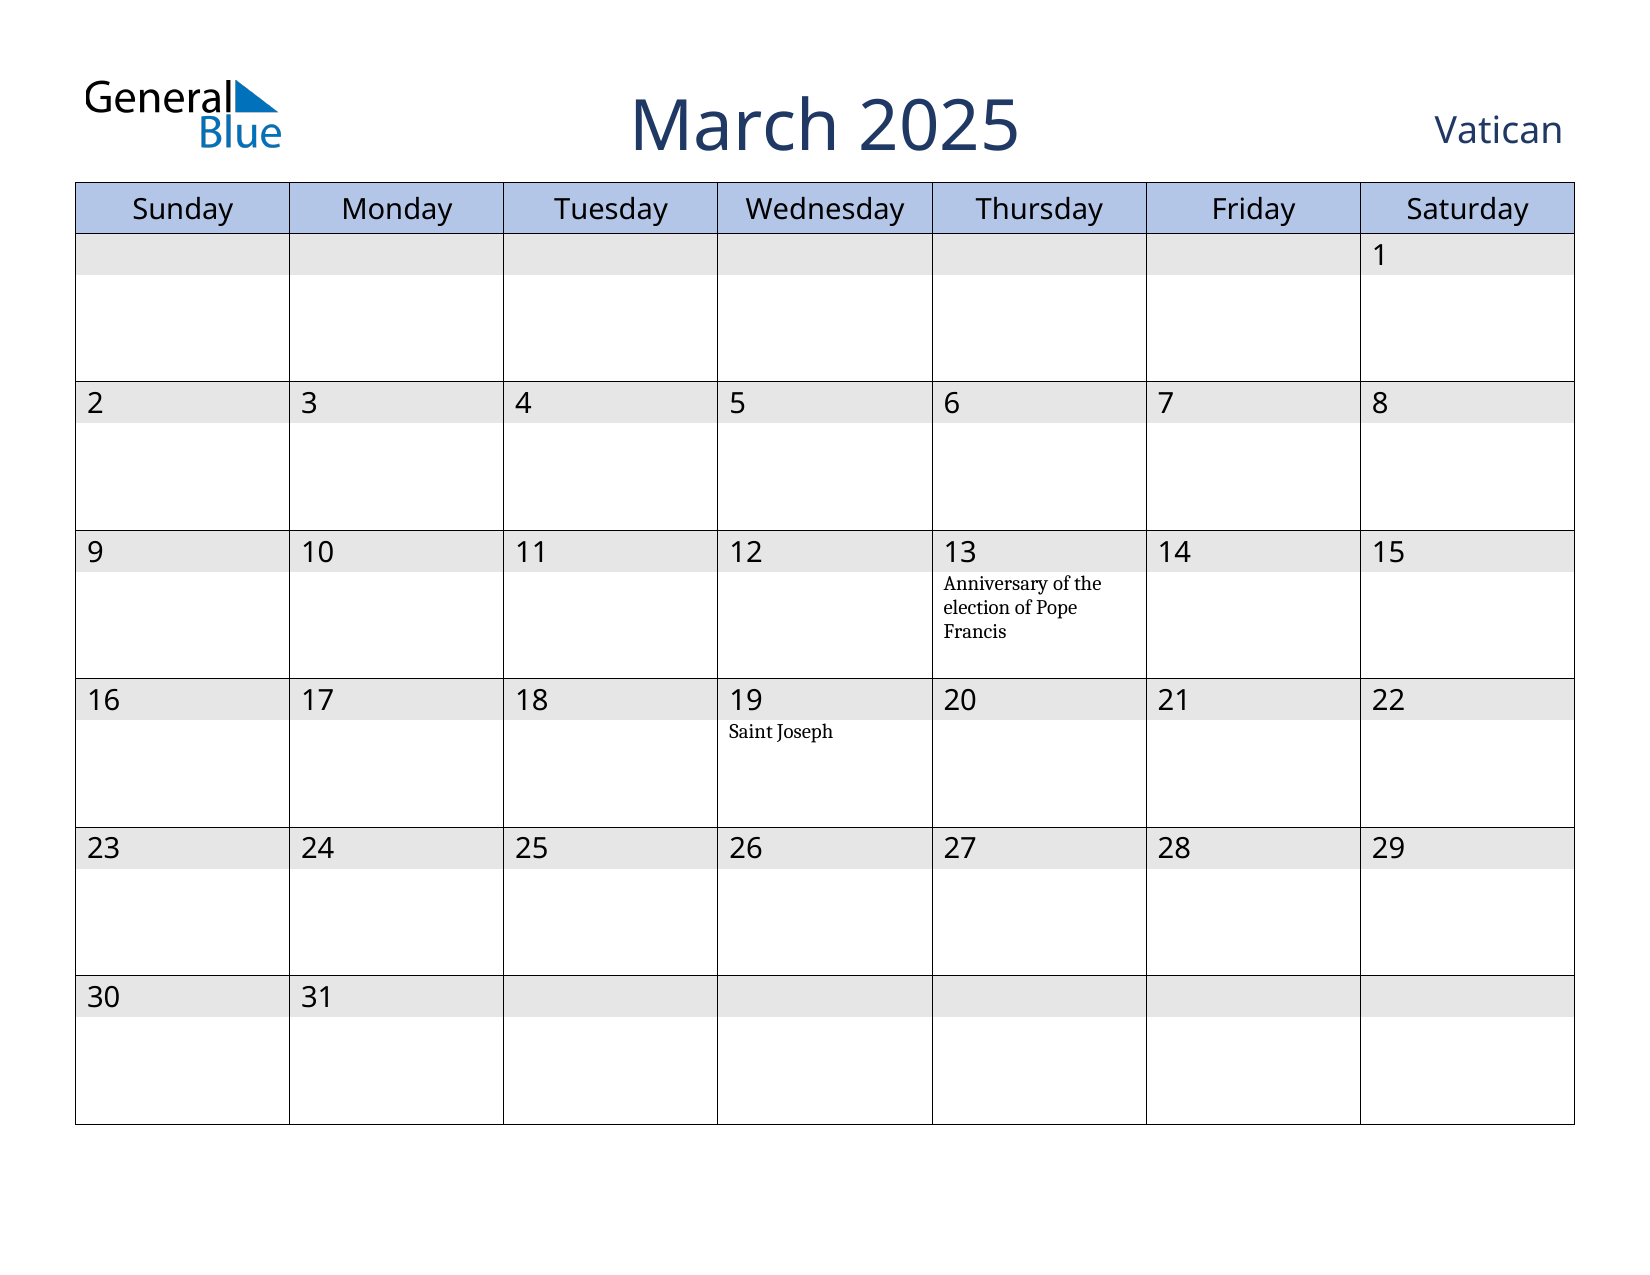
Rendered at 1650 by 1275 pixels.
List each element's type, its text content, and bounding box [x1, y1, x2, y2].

table_cell [933, 869, 1146, 975]
table_cell [1147, 234, 1360, 275]
table_cell 21 [1147, 679, 1360, 720]
table_cell [1147, 720, 1360, 827]
table_cell [718, 423, 932, 530]
table_cell 16 [76, 679, 289, 720]
table_header March 2025 [504, 75, 1146, 182]
table_cell [290, 423, 503, 530]
table_cell 4 [504, 382, 717, 423]
table_cell Saturday [1361, 183, 1574, 233]
table_cell 13 [933, 531, 1146, 572]
table_cell Thursday [933, 183, 1146, 233]
table_cell [76, 869, 289, 975]
table_cell [718, 1017, 932, 1123]
table_cell [504, 423, 717, 530]
table_cell 20 [933, 679, 1146, 720]
table_cell [1361, 1017, 1574, 1123]
table_cell [504, 234, 717, 275]
table_cell [290, 720, 503, 827]
table_cell Tuesday [504, 183, 717, 233]
table_cell [76, 720, 289, 827]
table_header Vatican [1146, 75, 1574, 182]
table_cell [290, 234, 503, 275]
table_cell 5 [718, 382, 932, 423]
table_cell 9 [76, 531, 289, 572]
table_cell Friday [1147, 183, 1360, 233]
table_cell 6 [933, 382, 1146, 423]
table_cell 28 [1147, 828, 1360, 869]
table_cell [933, 720, 1146, 827]
table_cell 19 [718, 679, 932, 720]
table_cell 26 [718, 828, 932, 869]
table_cell [1361, 275, 1574, 381]
table_cell 2 [76, 382, 289, 423]
table_cell 7 [1147, 382, 1360, 423]
table_cell 12 [718, 531, 932, 572]
table_cell [933, 423, 1146, 530]
table_cell [1147, 275, 1360, 381]
table_cell 8 [1361, 382, 1574, 423]
table_cell [504, 572, 717, 678]
table_cell [1147, 572, 1360, 678]
table_cell [290, 572, 503, 678]
table_cell 22 [1361, 679, 1574, 720]
table_cell [1147, 423, 1360, 530]
table_header [76, 75, 503, 182]
table_cell Saint Joseph [718, 720, 932, 827]
table_cell [1147, 869, 1360, 975]
table_cell [718, 234, 932, 275]
table_cell [504, 869, 717, 975]
table_cell Sunday [76, 183, 289, 233]
table_cell [76, 1017, 289, 1123]
table_cell [76, 572, 289, 678]
table_cell 31 [290, 976, 503, 1017]
table_cell 24 [290, 828, 503, 869]
table_cell [76, 423, 289, 530]
table_cell 17 [290, 679, 503, 720]
table_cell 23 [76, 828, 289, 869]
table_cell [290, 275, 503, 381]
table_cell 14 [1147, 531, 1360, 572]
picture [86, 80, 281, 148]
table_cell 29 [1361, 828, 1574, 869]
table_cell [504, 1017, 717, 1123]
table_cell [933, 1017, 1146, 1123]
table_cell [1361, 423, 1574, 530]
table_cell Anniversary of the election of Pope Francis [933, 572, 1146, 678]
table_cell [718, 976, 932, 1017]
table_cell [1361, 869, 1574, 975]
table_cell [718, 572, 932, 678]
table_cell [76, 234, 289, 275]
table_cell [1361, 572, 1574, 678]
table_cell 3 [290, 382, 503, 423]
table_cell [290, 869, 503, 975]
table_cell Wednesday [718, 183, 932, 233]
table_cell 11 [504, 531, 717, 572]
table_cell [1147, 976, 1360, 1017]
table_cell 1 [1361, 234, 1574, 275]
table_cell 27 [933, 828, 1146, 869]
table_cell [76, 275, 289, 381]
table_cell [1361, 720, 1574, 827]
table_cell [933, 275, 1146, 381]
table_cell [504, 275, 717, 381]
table_cell 10 [290, 531, 503, 572]
table_cell [504, 976, 717, 1017]
table_cell 25 [504, 828, 717, 869]
table_cell [933, 976, 1146, 1017]
table_cell [718, 869, 932, 975]
table_cell [1147, 1017, 1360, 1123]
table_cell 30 [76, 976, 289, 1017]
table_cell Monday [290, 183, 503, 233]
table_cell [718, 275, 932, 381]
table_cell [290, 1017, 503, 1123]
table_cell [1361, 976, 1574, 1017]
table_cell [933, 234, 1146, 275]
table_cell 18 [504, 679, 717, 720]
table_cell [504, 720, 717, 827]
table_cell 15 [1361, 531, 1574, 572]
